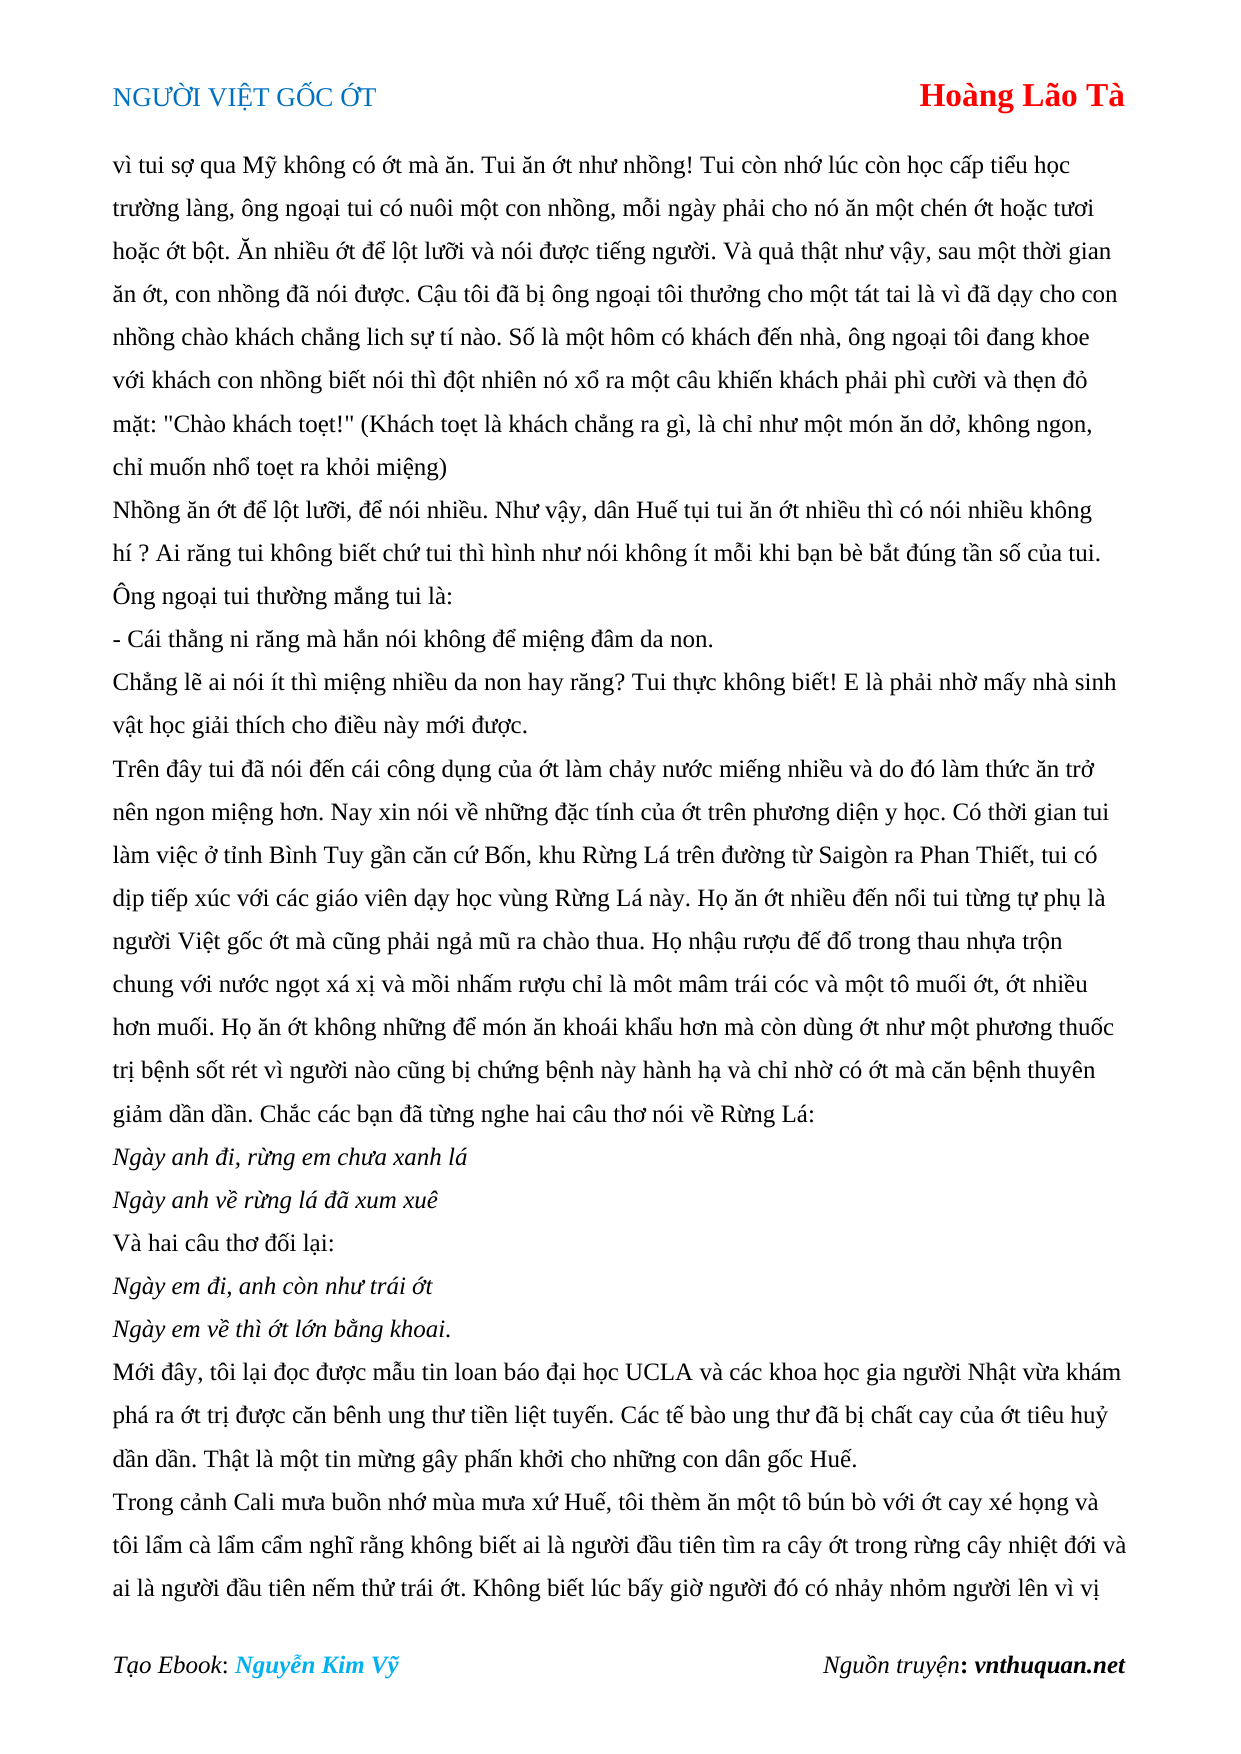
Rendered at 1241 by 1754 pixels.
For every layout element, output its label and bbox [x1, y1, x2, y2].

text [112, 150, 1128, 1602]
